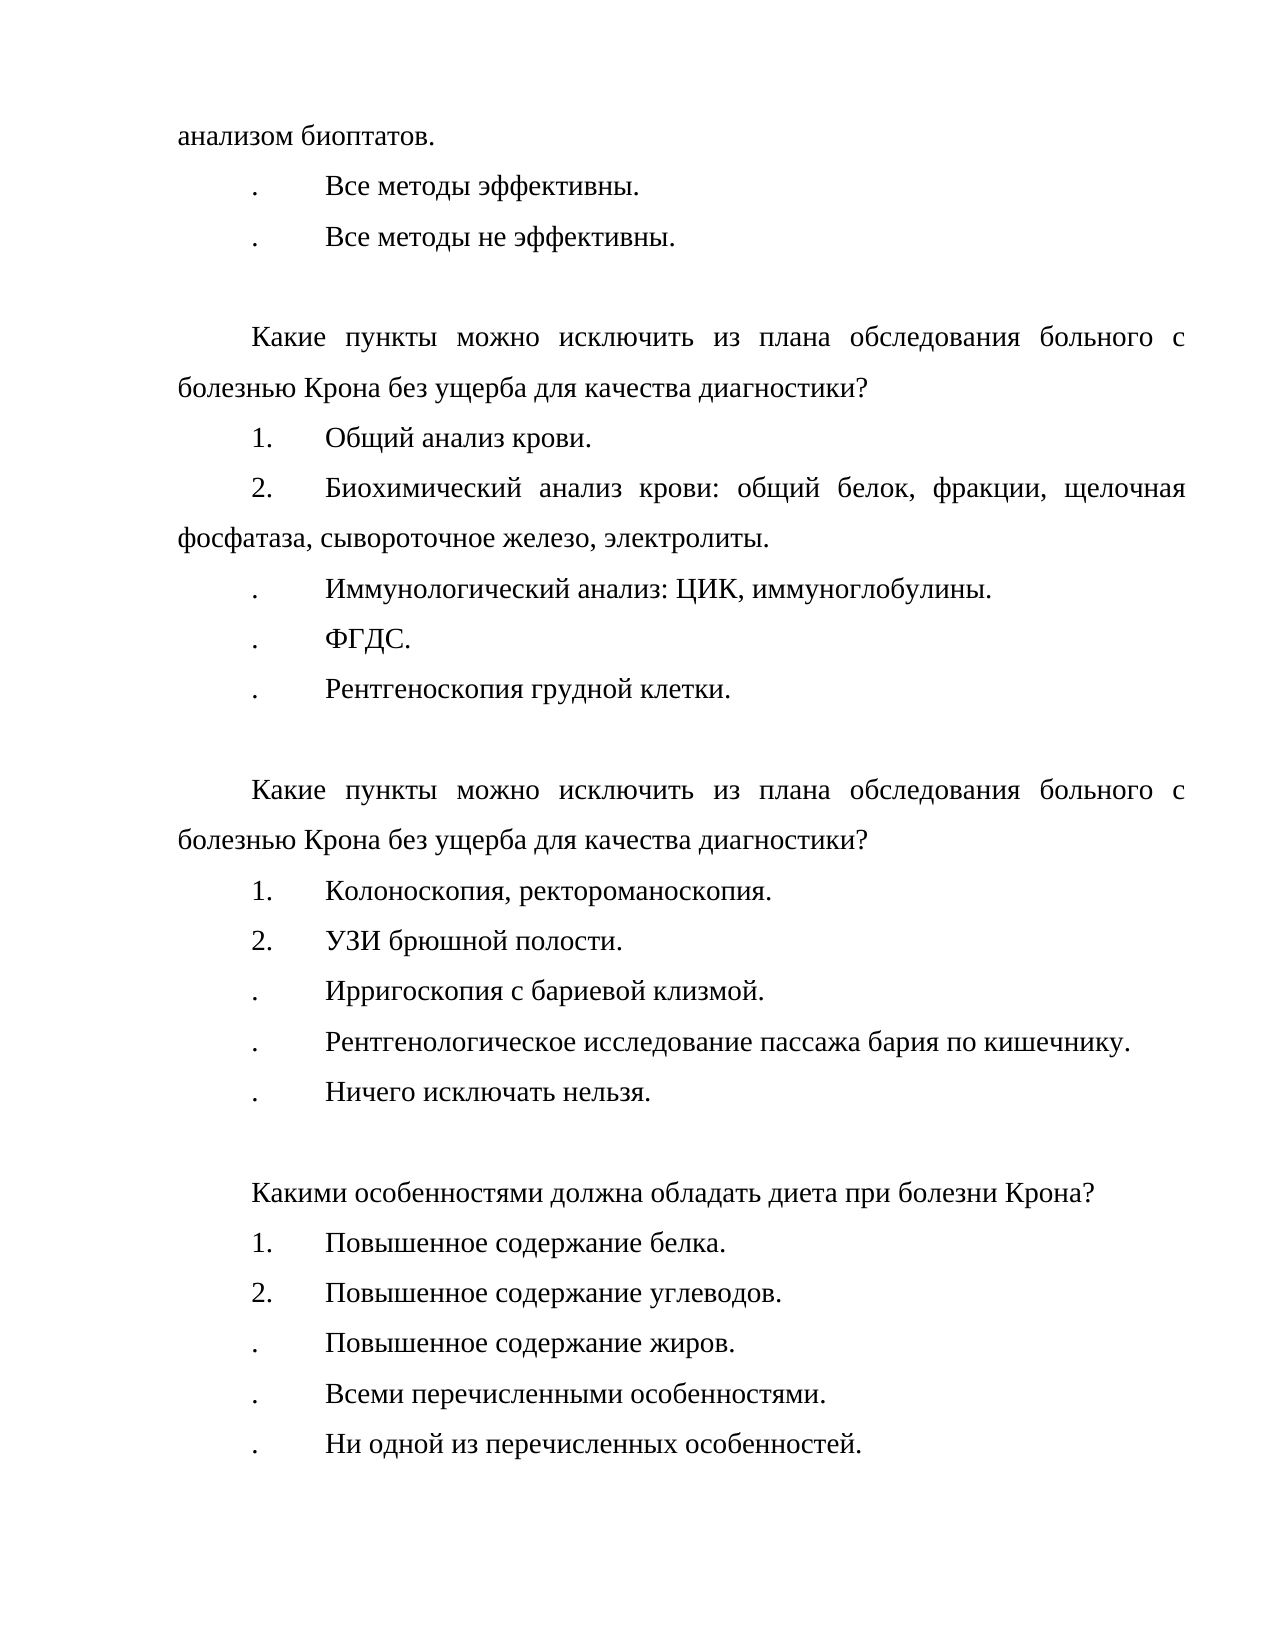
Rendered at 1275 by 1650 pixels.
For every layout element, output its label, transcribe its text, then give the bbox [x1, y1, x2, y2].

text . ФГДС. [177, 621, 1186, 655]
text . Ни одной из перечисленных особенностей. [177, 1426, 1186, 1460]
text Какие пункты можно исключить из плана обследования больного с болезнью Крона без ущерба для качества диагностики? [177, 319, 1186, 403]
text . Рентгеноскопия грудной клетки. [177, 672, 1186, 705]
text . Повышенное содержание жиров. [177, 1326, 1186, 1359]
text . Все методы не эффективны. [177, 219, 1186, 252]
text 2. Повышенное содержание углеводов. [177, 1275, 1186, 1309]
text Какими особенностями должна обладать диета при болезни Крона? [177, 1175, 1186, 1208]
text . Ирригоскопия с бариевой клизмой. [177, 973, 1186, 1007]
text . Рентгенологическое исследование пассажа бария по кишечнику. [177, 1024, 1186, 1057]
text Какие пункты можно исключить из плана обследования больного с болезнью Крона без ущерба для качества диагностики? [177, 772, 1186, 856]
text 1. Повышенное содержание белка. [177, 1225, 1186, 1258]
text 1. Колоноскопия, ректороманоскопия. [177, 873, 1186, 906]
text . Ничего исключать нельзя. [177, 1074, 1186, 1108]
text . Все методы эффективны. [177, 168, 1186, 202]
text 2. УЗИ брюшной полости. [177, 923, 1186, 957]
text 2. Биохимический анализ крови: общий белок, фракции, щелочная фосфатаза, сывороточное железо, электролиты. [177, 470, 1186, 554]
text . Всеми перечисленными особенностями. [177, 1376, 1186, 1409]
text 1. Общий анализ крови. [177, 420, 1186, 453]
text . Иммунологический анализ: ЦИК, иммуноглобулины. [177, 571, 1186, 604]
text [177, 118, 1186, 152]
